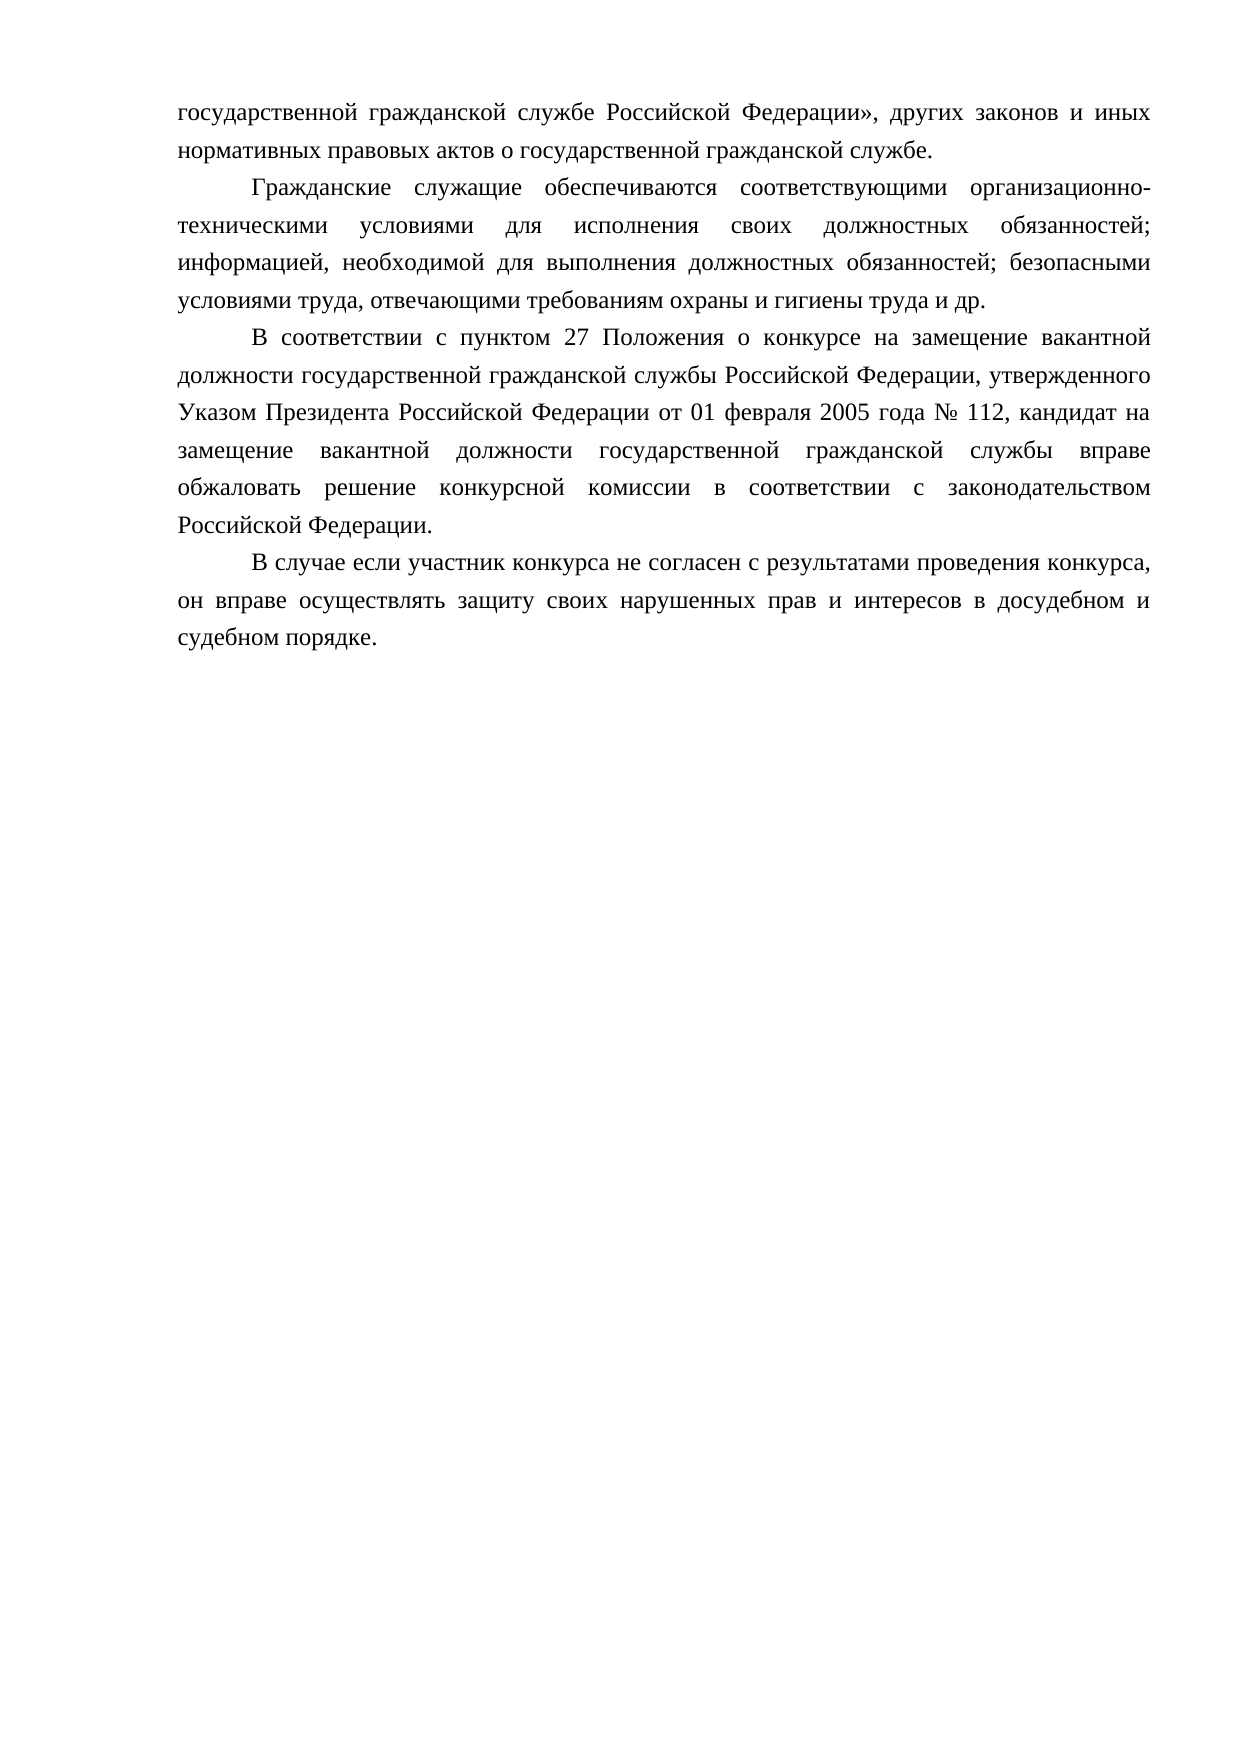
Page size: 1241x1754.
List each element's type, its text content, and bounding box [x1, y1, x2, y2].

text Гражданские служащие обеспечиваются соответствующими организационно-техническими условиями для исполнения своих должностных обязанностей; информацией, необходимой для выполнения должностных обязанностей; безопасными условиями труда, отвечающими требованиям охраны и гигиены труда и др. [177, 164, 1152, 314]
text В соответствии с пунктом 27 Положения о конкурсе на замещение вакантной должности государственной гражданской службы Российской Федерации, утвержденного Указом Президента Российской Федерации от 01 февраля 2005 года № 112, кандидат на замещение вакантной должности государственной гражданской службы вправе обжаловать решение конкурсной комиссии в соответствии с законодательством Российской Федерации. [177, 314, 1152, 539]
text В случае если участник конкурса не согласен с результатами проведения конкурса, он вправе осуществлять защиту своих нарушенных прав и интересов в досудебном и судебном порядке. [177, 539, 1152, 651]
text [177, 89, 1152, 164]
